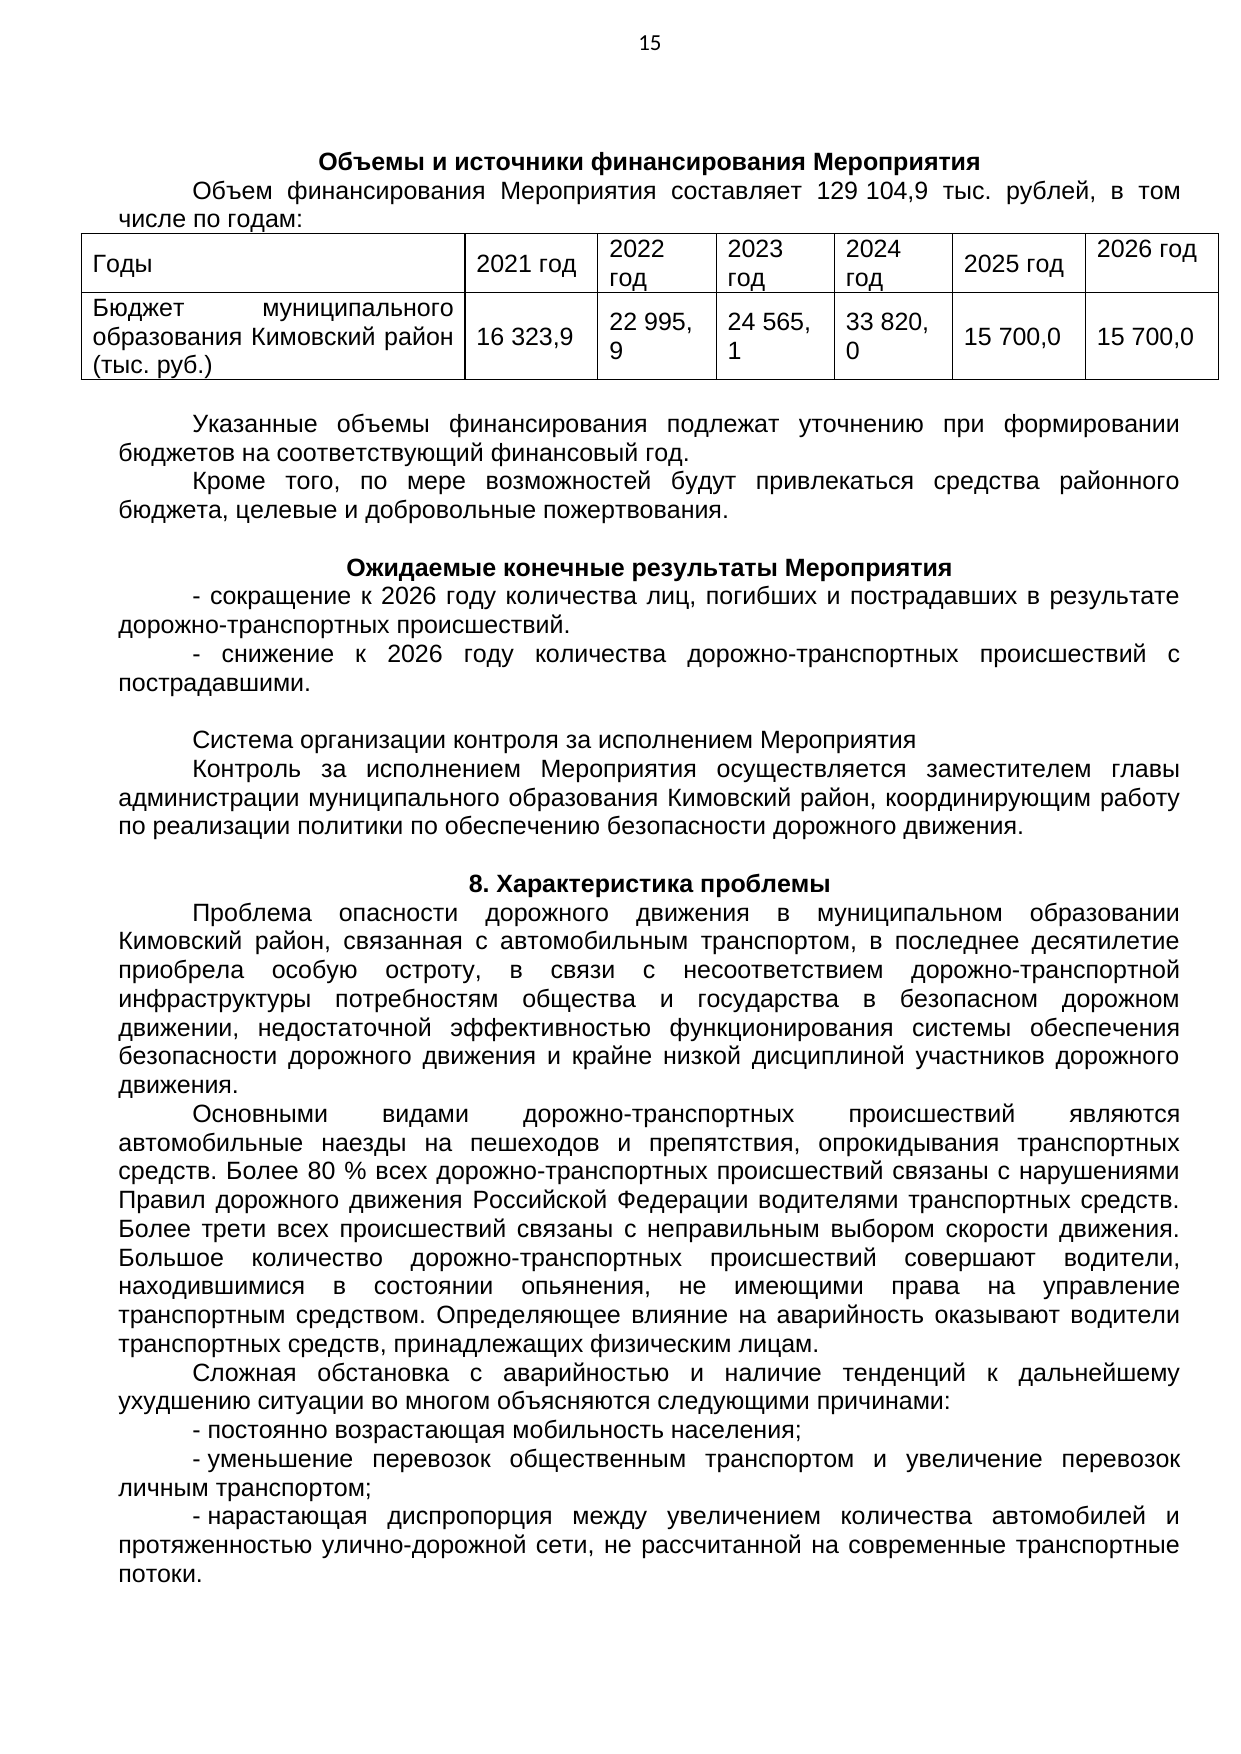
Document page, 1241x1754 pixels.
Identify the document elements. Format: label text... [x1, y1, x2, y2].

table_cell 15 700,0 [1086, 293, 1218, 379]
table_header 2022 год [598, 234, 716, 292]
text Система организации контроля за исполнением Мероприятия [118, 725, 1181, 754]
table_cell Бюджет муниципального образования Кимовский район (тыс. руб.) [82, 293, 464, 379]
text - снижение к 2026 году количества дорожно-транспортных происшествий с пострадавшими. [118, 639, 1181, 696]
table_cell 16 323,9 [466, 293, 597, 379]
text Объем финансирования Мероприятия составляет 129 104,9 тыс. рублей, в том числе по годам: [118, 176, 1181, 233]
table_header 2025 год [953, 234, 1085, 292]
text Объемы и источники финансирования Мероприятия [118, 147, 1181, 176]
table_header 2024 год [835, 234, 952, 292]
table_header 2021 год [466, 234, 597, 292]
text Указанные объемы финансирования подлежат уточнению при формировании бюджетов на соответствующий финансовый год. [118, 409, 1181, 466]
text 8. Характеристика проблемы [118, 869, 1181, 897]
text Кроме того, по мере возможностей будут привлекаться средства районного бюджета, целевые и добровольные пожертвования. [118, 466, 1181, 524]
text - уменьшение перевозок общественным транспортом и увеличение перевозок личным транспортом; [118, 1444, 1181, 1501]
text Основными видами дорожно-транспортных происшествий являются автомобильные наезды на пешеходов и препятствия, опрокидывания транспортных средств. Более 80 % всех дорожно-транспортных происшествий связаны с нарушениями Правил дорожного движения Российской Федерации водителями транспортных средств. Более трети всех происшествий связаны с неправильным выбором скорости движения. Большое количество дорожно-транспортных происшествий совершают водители, находившимися в состоянии опьянения, не имеющими права на управление транспортным средством. Определяющее влияние на аварийность оказывают водители транспортных средств, принадлежащих физическим лицам. [118, 1099, 1181, 1357]
table_cell 24 565,1 [717, 293, 834, 379]
table_header 2026 год [1086, 234, 1218, 292]
text - сокращение к 2026 году количества лиц, погибших и пострадавших в результате дорожно-транспортных происшествий. [118, 581, 1181, 639]
table_cell 33 820,0 [835, 293, 952, 379]
table_cell 15 700,0 [953, 293, 1085, 379]
text Проблема опасности дорожного движения в муниципальном образовании Кимовский район, связанная с автомобильным транспортом, в последнее десятилетие приобрела особую остроту, в связи с несоответствием дорожно-транспортной инфраструктуры потребностям общества и государства в безопасном дорожном движении, недостаточной эффективностью функционирования системы обеспечения безопасности дорожного движения и крайне низкой дисциплиной участников дорожного движения. [118, 897, 1181, 1099]
table_header Годы [82, 234, 464, 292]
text Контроль за исполнением Мероприятия осуществляется заместителем главы администрации муниципального образования Кимовский район, координирующим работу по реализации политики по обеспечению безопасности дорожного движения. [118, 754, 1181, 840]
text - нарастающая диспропорция между увеличением количества автомобилей и протяженностью улично-дорожной сети, не рассчитанной на современные транспортные потоки. [118, 1501, 1181, 1587]
text Сложная обстановка с аварийностью и наличие тенденций к дальнейшему ухудшению ситуации во многом объясняются следующими причинами: [118, 1357, 1181, 1415]
table_header 2023 год [717, 234, 834, 292]
text Ожидаемые конечные результаты Мероприятия [118, 552, 1181, 581]
table_cell 22 995,9 [598, 293, 716, 379]
text - постоянно возрастающая мобильность населения; [118, 1415, 1181, 1444]
